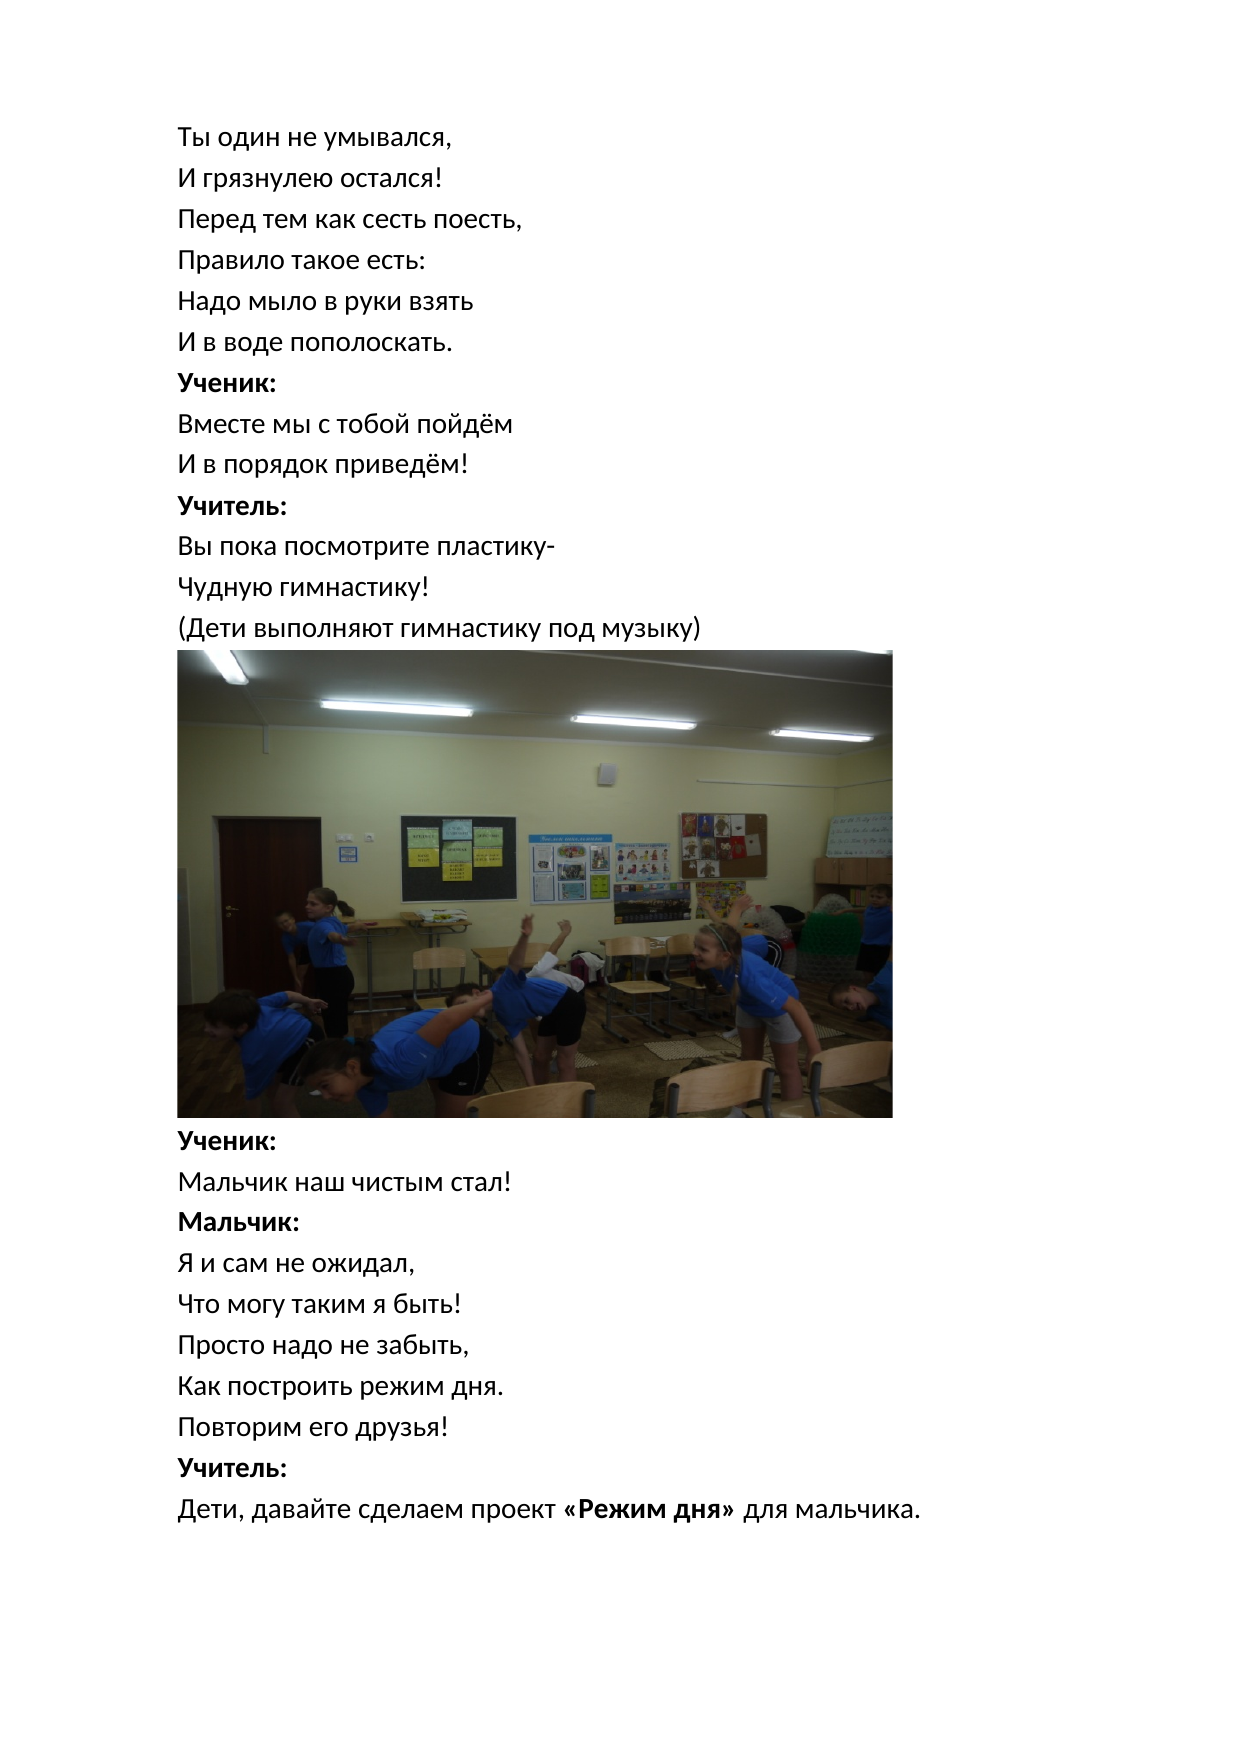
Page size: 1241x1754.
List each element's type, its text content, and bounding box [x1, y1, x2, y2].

text Ученик: [177, 1122, 1152, 1157]
text Что могу таким я быть! [177, 1285, 1152, 1321]
text Я и сам не ожидал, [177, 1244, 1152, 1280]
text И грязнулею остался! [177, 159, 1152, 195]
text Правило такое есть: [177, 241, 1152, 277]
picture [177, 650, 893, 1118]
text Учитель: [177, 1449, 1152, 1485]
text Учитель: [177, 487, 1152, 522]
text Дети, давайте сделаем проект «Режим дня» для мальчика. [177, 1490, 1152, 1526]
text Просто надо не забыть, [177, 1326, 1152, 1362]
text Перед тем как сесть поесть, [177, 200, 1152, 236]
text (Дети выполняют гимнастику под музыку) [177, 609, 1152, 645]
text Надо мыло в руки взять [177, 282, 1152, 317]
text Как построить режим дня. [177, 1367, 1152, 1403]
text И в порядок приведём! [177, 446, 1152, 481]
text Вместе мы с тобой пойдём [177, 405, 1152, 440]
text Ты один не умывался, [177, 118, 1152, 154]
text И в воде пополоскать. [177, 323, 1152, 358]
text Мальчик наш чистым стал! [177, 1163, 1152, 1198]
text Вы пока посмотрите пластику- [177, 527, 1152, 563]
text Мальчик: [177, 1203, 1152, 1239]
text Чудную гимнастику! [177, 568, 1152, 604]
text Повторим его друзья! [177, 1408, 1152, 1444]
text Ученик: [177, 364, 1152, 399]
